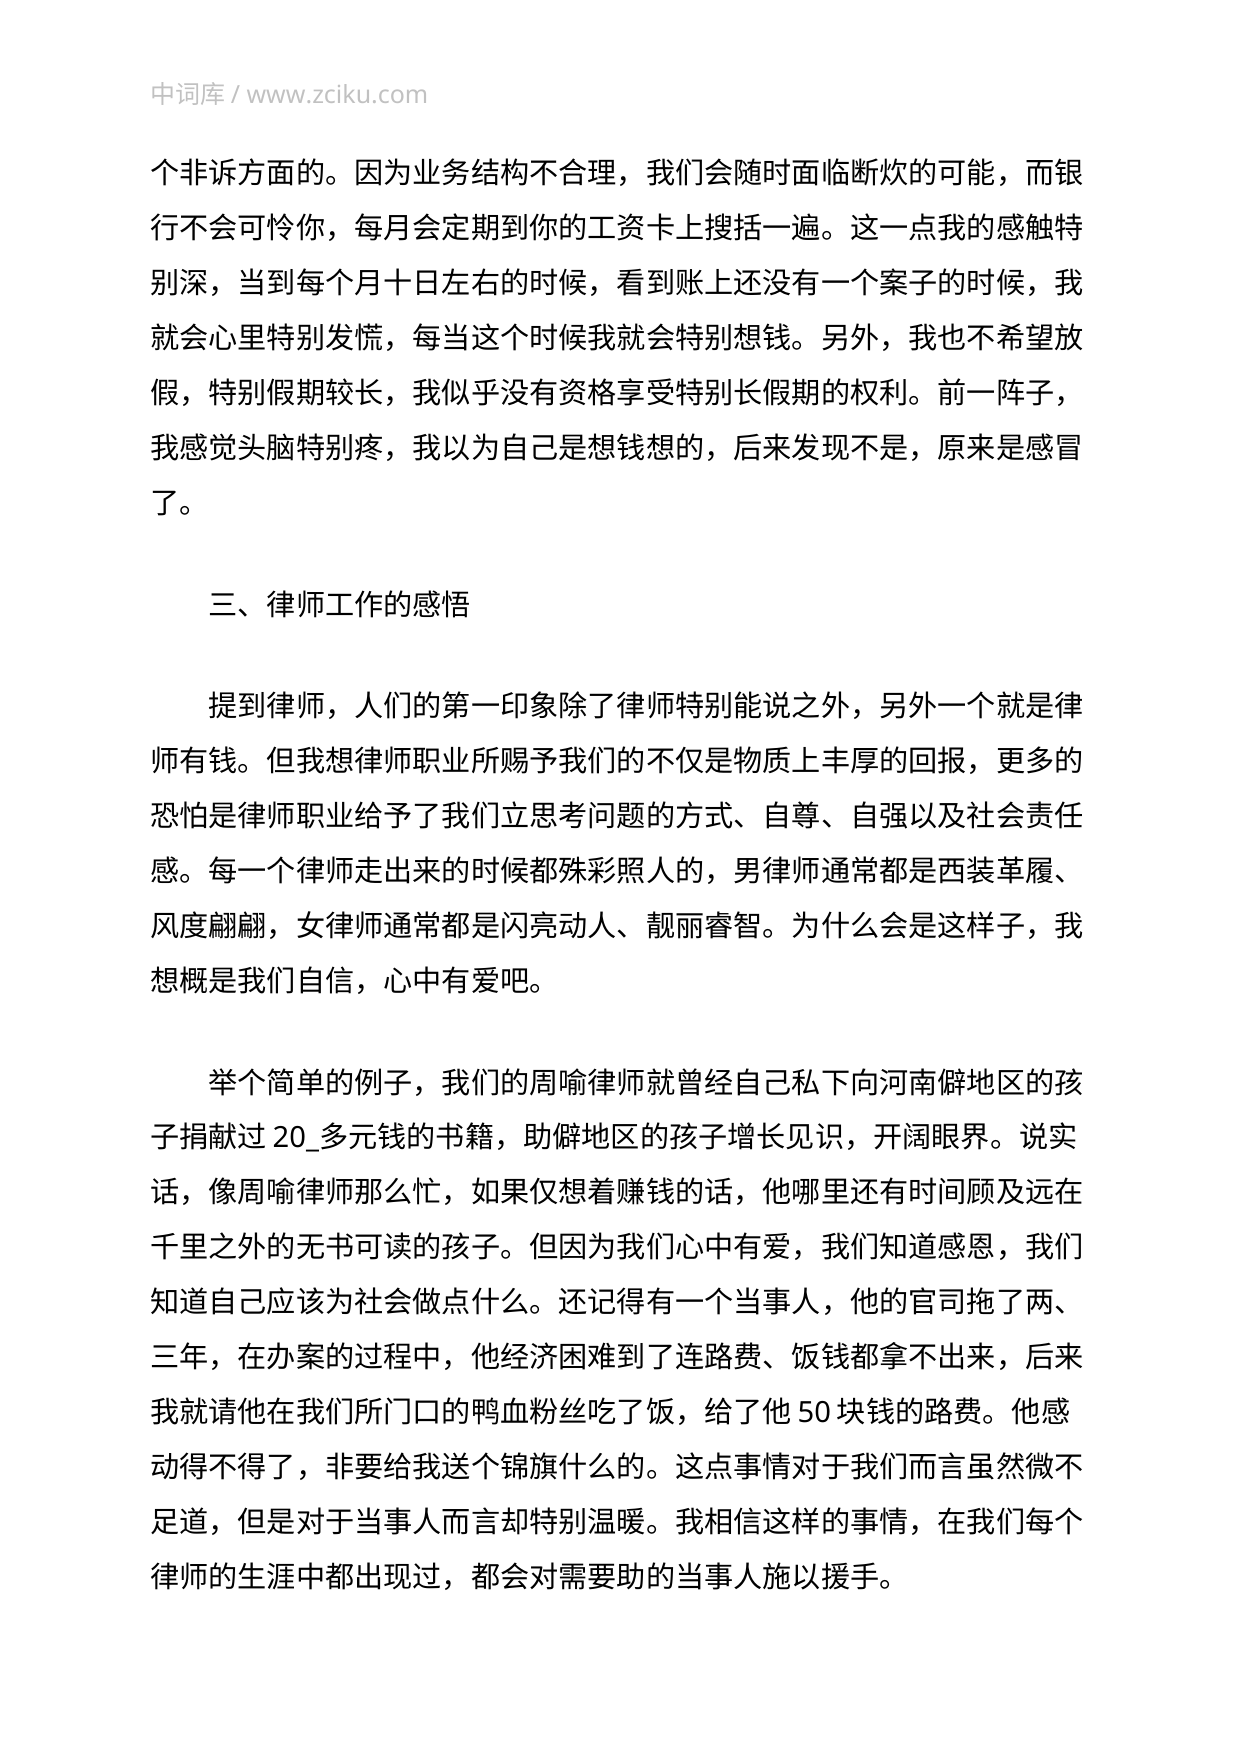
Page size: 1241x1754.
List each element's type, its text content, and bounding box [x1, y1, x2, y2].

text 三、律师工作的感悟 [150, 581, 1090, 623]
text 举个简单的例子，我们的周喻律师就曾经自己私下向河南僻地区的孩子捐献过20_多元钱的书籍，助僻地区的孩子增长见识，开阔眼界。说实话，像周喻律师那么忙，如果仅想着赚钱的话，他哪里还有时间顾及远在千里之外的无书可读的孩子。但因为我们心中有爱，我们知道感恩，我们知道自己应该为社会做点什么。还记得有一个当事人，他的官司拖了两、三年，在办案的过程中，他经济困难到了连路费、饭钱都拿不出来，后来我就请他在我们所门口的鸭血粉丝吃了饭，给了他50块钱的路费。他感动得不得了，非要给我送个锦旗什么的。这点事情对于我们而言虽然微不足道，但是对于当事人而言却特别温暖。我相信这样的事情，在我们每个律师的生涯中都出现过，都会对需要助的当事人施以援手。 [150, 1059, 1090, 1596]
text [150, 150, 1090, 522]
text 提到律师，人们的第一印象除了律师特别能说之外，另外一个就是律师有钱。但我想律师职业所赐予我们的不仅是物质上丰厚的回报，更多的恐怕是律师职业给予了我们立思考问题的方式、自尊、自强以及社会责任感。每一个律师走出来的时候都殊彩照人的，男律师通常都是西装革履、风度翩翩，女律师通常都是闪亮动人、靓丽睿智。为什么会是这样子，我想概是我们自信，心中有爱吧。 [150, 683, 1090, 1000]
